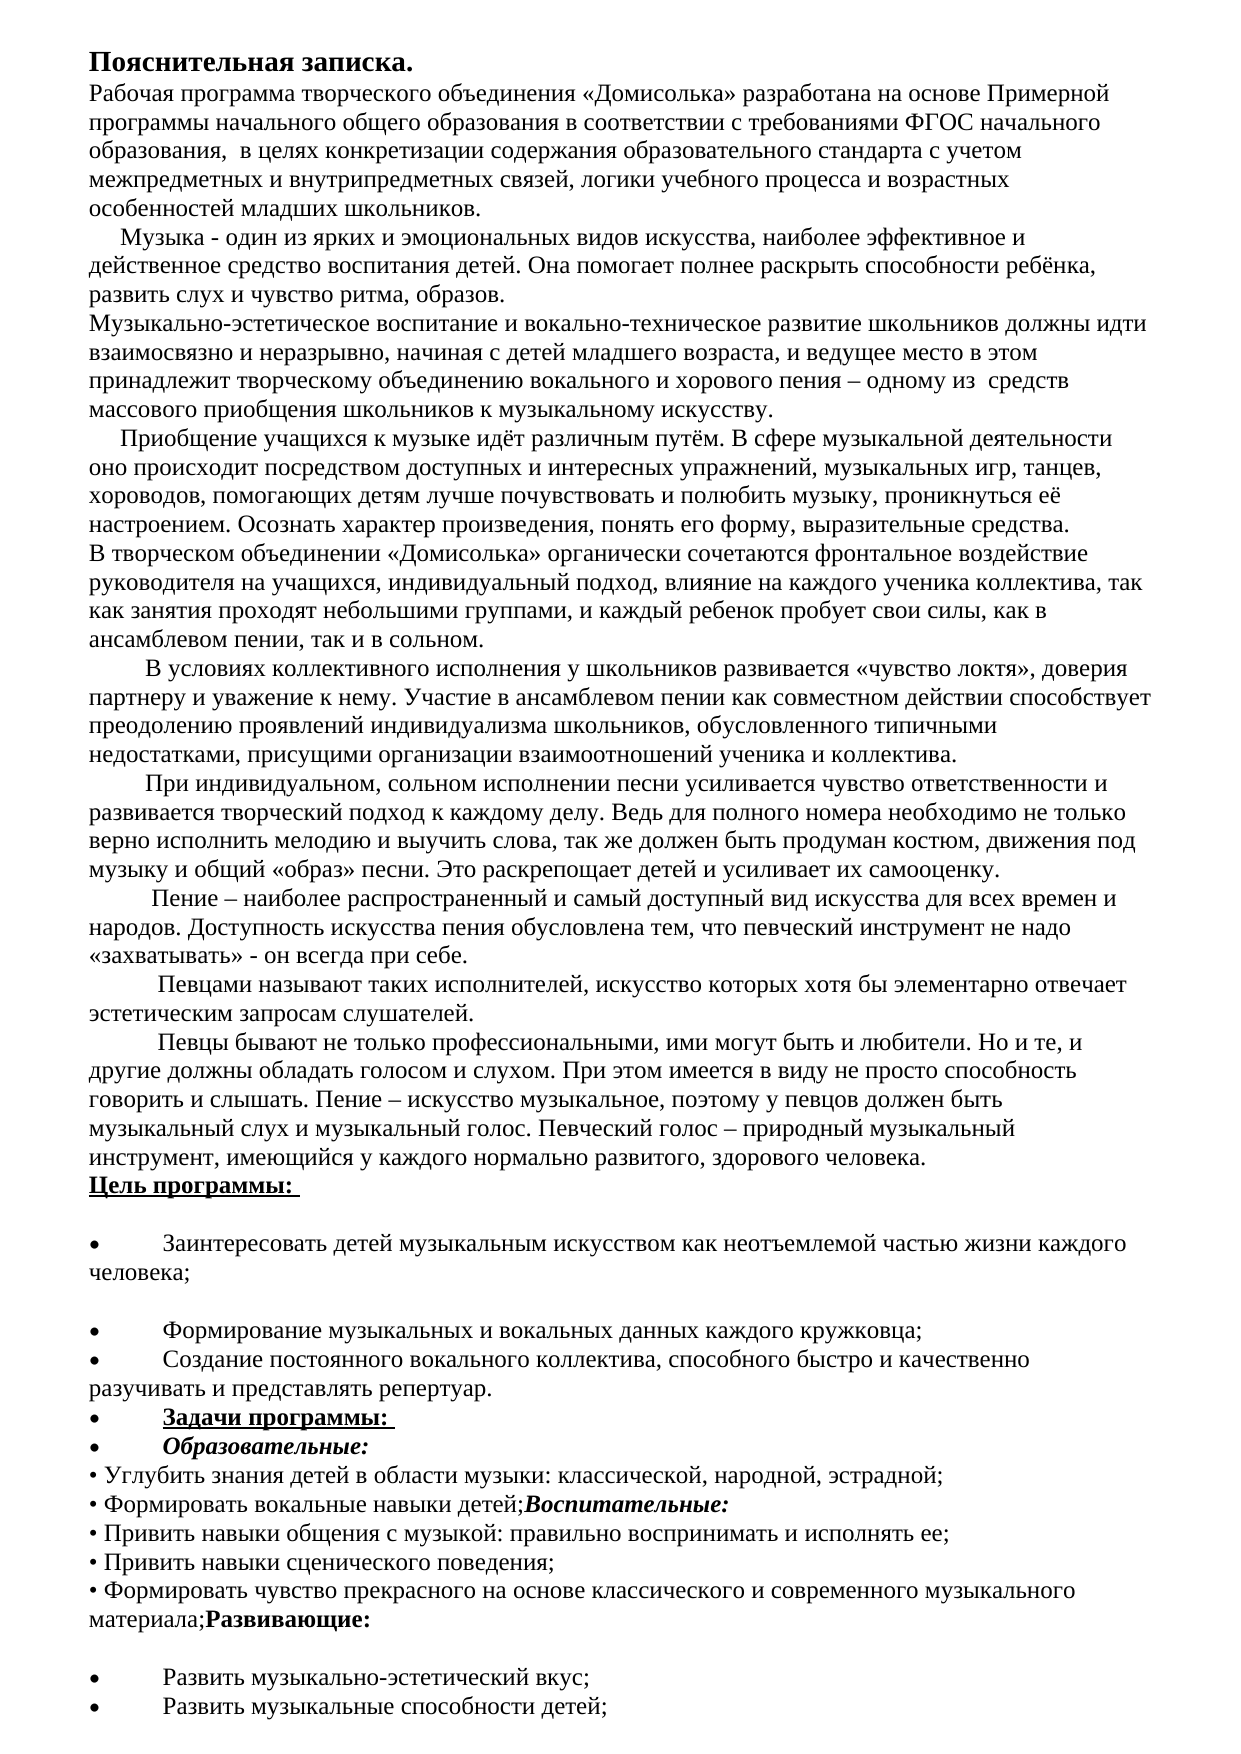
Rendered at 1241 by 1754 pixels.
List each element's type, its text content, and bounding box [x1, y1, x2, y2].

text Пение – наиболее распространенный и самый доступный вид искусства для всех времен и народов. Доступность искусства пения обусловлена тем, что певческий инструмент не надо «захватывать» - он всегда при себе. [89, 883, 1152, 969]
list Задачи программы: [89, 1461, 1152, 1489]
list Создание постоянного вокального коллектива, способного быстро и качественно разучивать и представлять репертуар. [89, 1373, 1152, 1431]
text Музыкально-эстетическое воспитание и вокально-техническое развитие школьников должны идти взаимосвязно и неразрывно, начиная с детей младшего возраста, и ведущее место в этом принадлежит творческому объединению вокального и хорового пения – одному из средств массового приобщения школьников к музыкальному искусству. [89, 308, 1152, 423]
list Образовательные: • Углубить знания детей в области музыки: классической, народной, эстрадной; • Формировать вокальные навыки детей;Воспитательные: • Привить навыки общения с музыкой: правильно воспринимать и исполнять ее; • Привить навыки сценического поведения; • Формировать чувство прекрасного на основе классического и современного музыкального материала;Развивающие: [89, 1519, 1152, 1720]
text В творческом объединении «Домисолька» органически сочетаются фронтальное воздействие руководителя на учащихся, индивидуальный подход, влияние на каждого ученика коллектива, так как занятия проходят небольшими группами, и каждый ребенок пробует свои силы, как в ансамблевом пении, так и в сольном. В условиях коллективного исполнения у школьников развивается «чувство локтя», доверия партнеру и уважение к нему. Участие в ансамблевом пении как совместном действии способствует преодолению проявлений индивидуализма школьников, обусловленного типичными недостатками, присущими организации взаимоотношений ученика и коллектива. При индивидуальном, сольном исполнении песни усиливается чувство ответственности и развивается творческий подход к каждому делу. Ведь для полного номера необходимо не только верно исполнить мелодию и выучить слова, так же должен быть продуман костюм, движения под музыку и общий «образ» песни. Это раскрепощает детей и усиливает их самооценку. [89, 538, 1152, 883]
text Приобщение учащихся к музыке идёт различным путём. В сфере музыкальной деятельности оно происходит посредством доступных и интересных упражнений, музыкальных игр, танцев, хороводов, помогающих детям лучше почувствовать и полюбить музыку, проникнуться её настроением. Осознать характер произведения, понять его форму, выразительные средства. [89, 423, 1152, 538]
text Музыка - один из ярких и эмоциональных видов искусства, наиболее эффективное и действенное средство воспитания детей. Она помогает полнее раскрыть способности ребёнка, развить слух и чувство ритма, образов. [89, 222, 1152, 308]
list Формирование музыкальных и вокальных данных каждого кружковца; [89, 1315, 1152, 1344]
text Певцы бывают не только профессиональными, ими могут быть и любители. Но и те, и другие должны обладать голосом и слухом. При этом имеется в виду не просто способность говорить и слышать. Пение – искусство музыкальное, поэтому у певцов должен быть музыкальный слух и музыкальный голос. Певческий голос – природный музыкальный инструмент, имеющийся у каждого нормально развитого, здорового человека. [89, 1027, 1152, 1170]
text Цель программы: [89, 1170, 1152, 1199]
list Заинтересовать детей музыкальным искусством как неотъемлемой частью жизни каждого человека; [89, 1228, 1152, 1286]
text Пояснительная записка. Рабочая программа творческого объединения «Домисолька» разработана на основе Примерной программы начального общего образования в соответствии с требованиями ФГОС начального образования, в целях конкретизации содержания образовательного стандарта с учетом межпредметных и внутрипредметных связей, логики учебного процесса и возрастных особенностей младших школьников. [89, 44, 1152, 222]
text Певцами называют таких исполнителей, искусство которых хотя бы элементарно отвечает эстетическим запросам слушателей. [89, 969, 1152, 1027]
